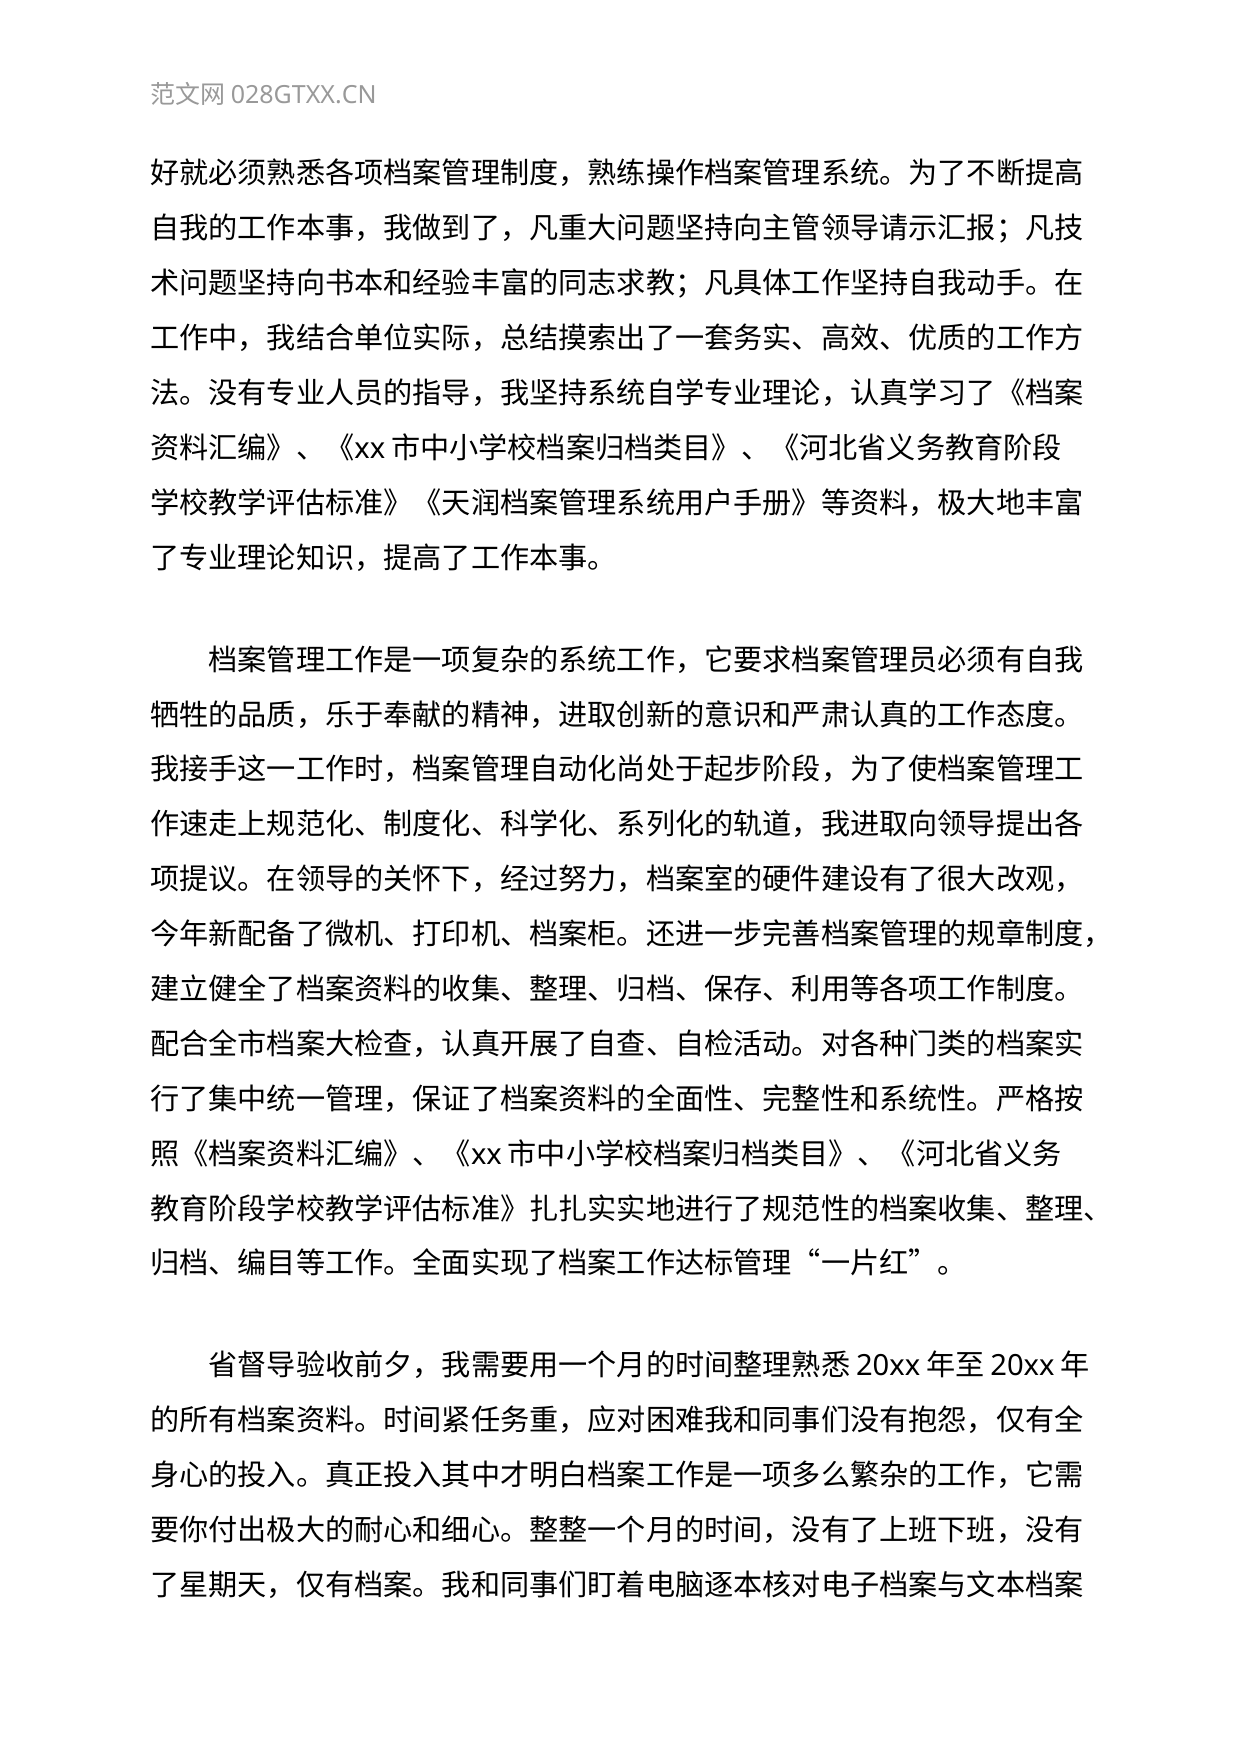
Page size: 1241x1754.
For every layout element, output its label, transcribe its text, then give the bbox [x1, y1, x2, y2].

text 档案管理工作是一项复杂的系统工作，它要求档案管理员必须有自我牺牲的品质，乐于奉献的精神，进取创新的意识和严肃认真的工作态度。我接手这一工作时，档案管理自动化尚处于起步阶段，为了使档案管理工作速走上规范化、制度化、科学化、系列化的轨道，我进取向领导提出各项提议。在领导的关怀下，经过努力，档案室的硬件建设有了很大改观，今年新配备了微机、打印机、档案柜。还进一步完善档案管理的规章制度，建立健全了档案资料的收集、整理、归档、保存、利用等各项工作制度。配合全市档案大检查，认真开展了自查、自检活动。对各种门类的档案实行了集中统一管理，保证了档案资料的全面性、完整性和系统性。严格按照《档案资料汇编》、《xx市中小学校档案归档类目》、《河北省义务教育阶段学校教学评估标准》扎扎实实地进行了规范性的档案收集、整理、归档、编目等工作。全面实现了档案工作达标管理“一片红”。 [150, 636, 1090, 1282]
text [150, 150, 1090, 577]
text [150, 1342, 1090, 1604]
